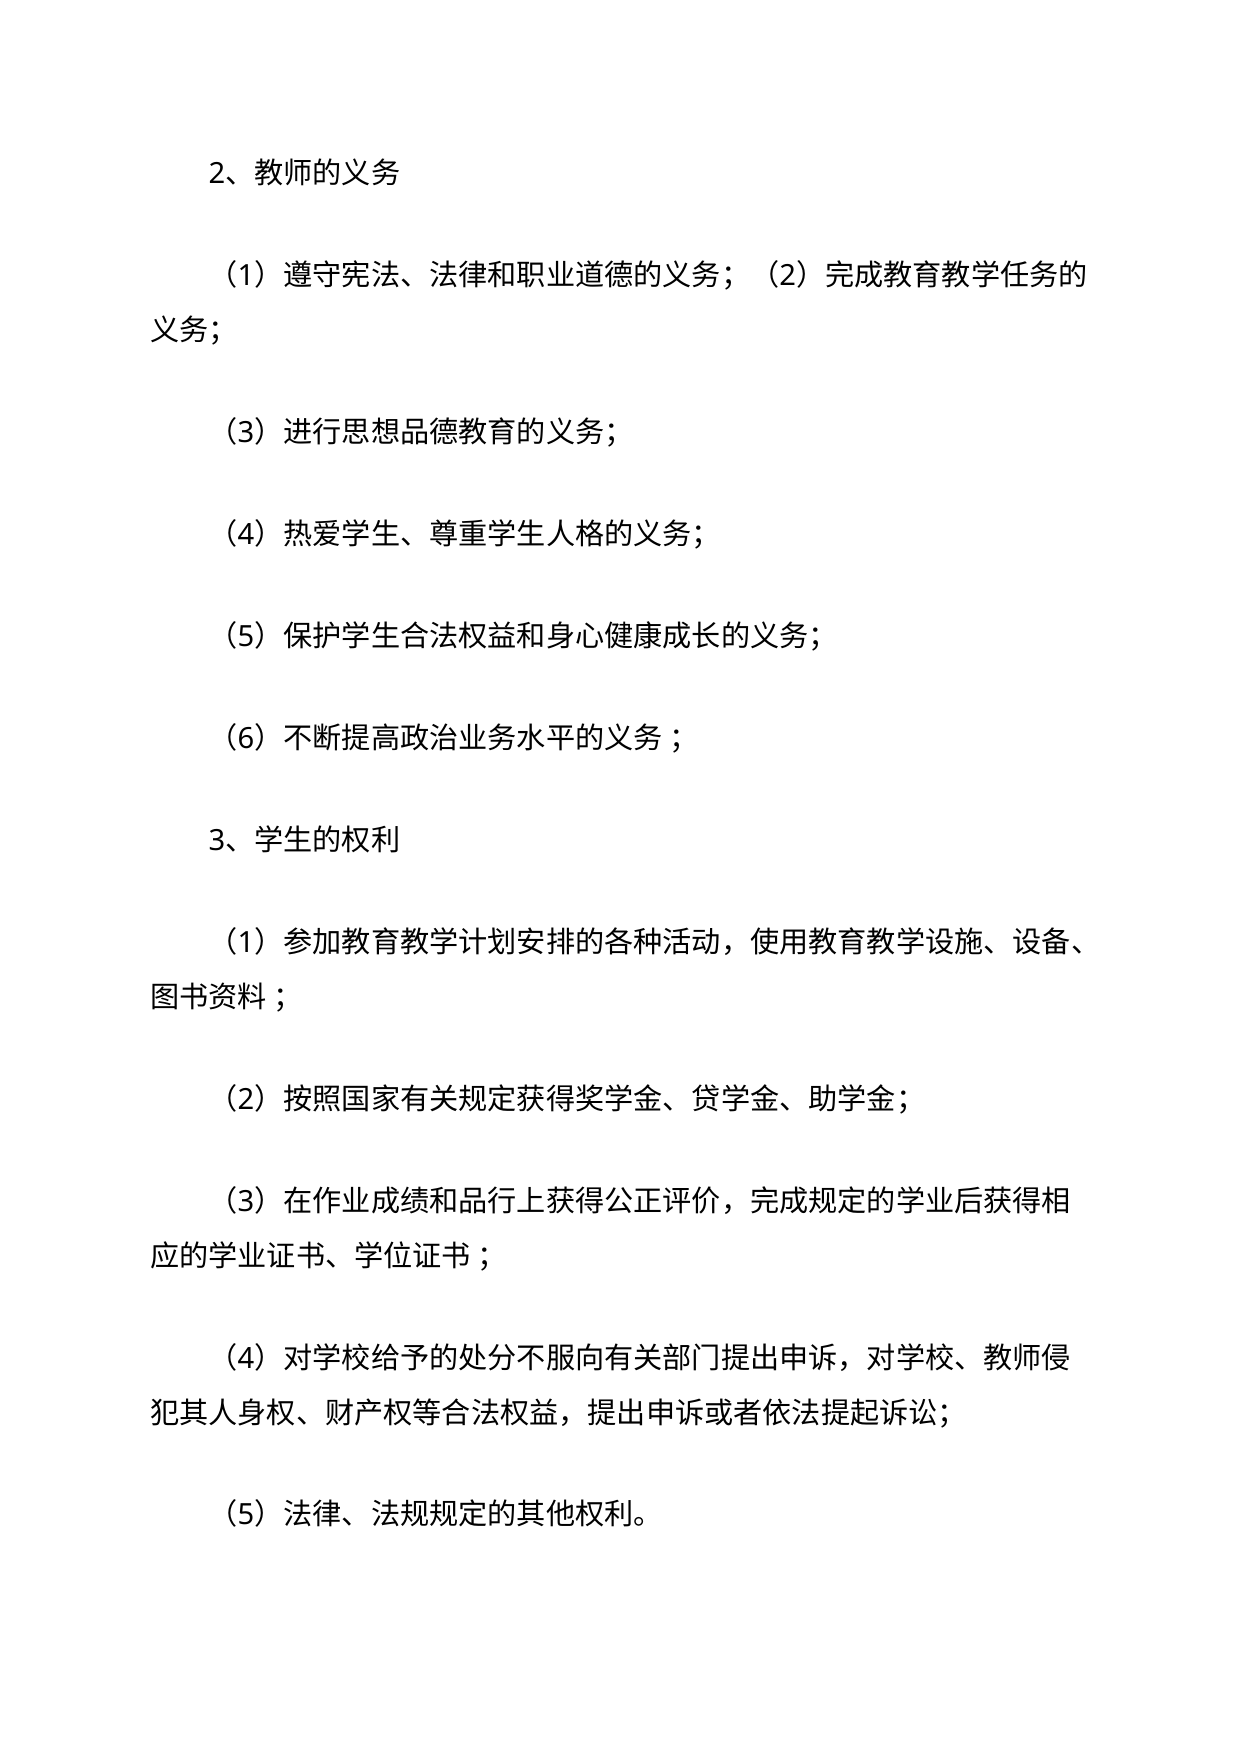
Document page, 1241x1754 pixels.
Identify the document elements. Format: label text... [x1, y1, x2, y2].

text （3）在作业成绩和品行上获得公正评价，完成规定的学业后获得相应的学业证书、学位证书 ； [150, 1177, 1090, 1275]
text （6）不断提高政治业务水平的义务 ； [150, 715, 1090, 757]
text （5）保护学生合法权益和身心健康成长的义务； [150, 613, 1090, 655]
text （1）遵守宪法、法律和职业道德的义务；（2）完成教育教学任务的义务； [150, 252, 1090, 349]
text 3、学生的权利 [150, 817, 1090, 859]
text （2）按照国家有关规定获得奖学金、贷学金、助学金； [150, 1075, 1090, 1118]
text （5）法律、法规规定的其他权利。 [150, 1491, 1090, 1533]
text （4）热爱学生、尊重学生人格的义务； [150, 511, 1090, 553]
text 2、教师的义务 [150, 150, 1090, 192]
text （3）进行思想品德教育的义务； [150, 409, 1090, 451]
text （1）参加教育教学计划安排的各种活动，使用教育教学设施、设备、图书资料 ； [150, 919, 1090, 1016]
text （4）对学校给予的处分不服向有关部门提出申诉，对学校、教师侵犯其人身权、财产权等合法权益，提出申诉或者依法提起诉讼； [150, 1334, 1090, 1431]
